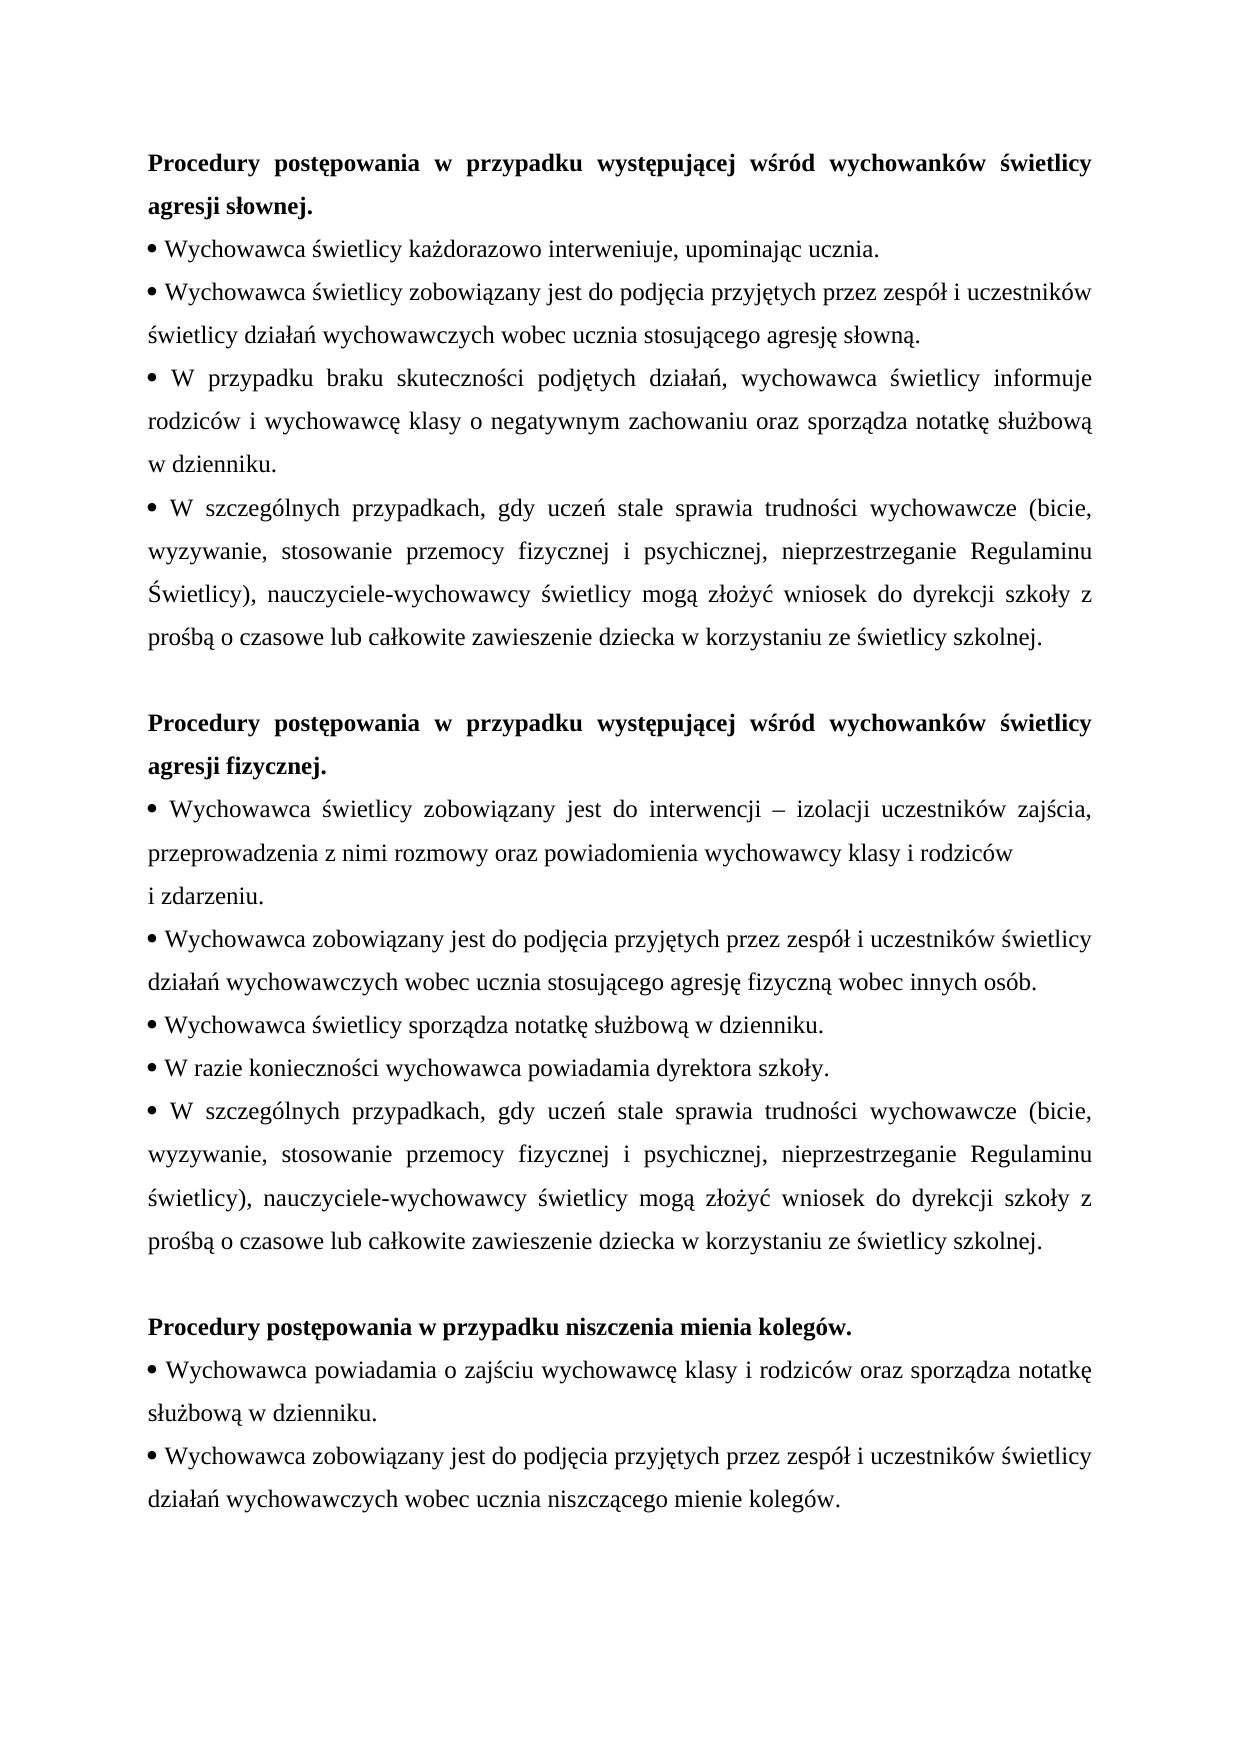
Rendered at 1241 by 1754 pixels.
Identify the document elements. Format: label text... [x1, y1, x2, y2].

text W przypadku braku skuteczności podjętych działań, wychowawca świetlicy informuje rodziców i wychowawcę klasy o negatywnym zachowaniu oraz sporządza notatkę służbową w dzienniku. [148, 363, 1093, 478]
text Wychowawca świetlicy zobowiązany jest do interwencji – izolacji uczestników zajścia, przeprowadzenia z nimi rozmowy oraz powiadomienia wychowawcy klasy i rodziców [148, 794, 1093, 866]
text Procedury postępowania w przypadku występującej wśród wychowanków świetlicy agresji słownej. [148, 148, 1093, 219]
text Procedury postępowania w przypadku występującej wśród wychowanków świetlicy agresji fizycznej. [148, 708, 1093, 780]
text Procedury postępowania w przypadku niszczenia mienia kolegów. [148, 1312, 1093, 1341]
text W razie konieczności wychowawca powiadamia dyrektora szkoły. [148, 1053, 1093, 1082]
text Wychowawca świetlicy każdorazowo interweniuje, upominając ucznia. [148, 234, 1093, 263]
text Wychowawca świetlicy zobowiązany jest do podjęcia przyjętych przez zespół i uczestników świetlicy działań wychowawczych wobec ucznia stosującego agresję słowną. [148, 277, 1093, 349]
text i zdarzeniu. [148, 881, 1093, 909]
text Wychowawca zobowiązany jest do podjęcia przyjętych przez zespół i uczestników świetlicy działań wychowawczych wobec ucznia stosującego agresję fizyczną wobec innych osób. [148, 924, 1093, 996]
text Wychowawca powiadamia o zajściu wychowawcę klasy i rodziców oraz sporządza notatkę służbową w dzienniku. [148, 1355, 1093, 1427]
text W szczególnych przypadkach, gdy uczeń stale sprawia trudności wychowawcze (bicie, wyzywanie, stosowanie przemocy fizycznej i psychicznej, nieprzestrzeganie Regulaminu Świetlicy), nauczyciele-wychowawcy świetlicy mogą złożyć wniosek do dyrekcji szkoły z prośbą o czasowe lub całkowite zawieszenie dziecka w korzystaniu ze świetlicy szkolnej. [148, 493, 1093, 651]
text Wychowawca świetlicy sporządza notatkę służbową w dzienniku. [148, 1010, 1093, 1039]
text Wychowawca zobowiązany jest do podjęcia przyjętych przez zespół i uczestników świetlicy działań wychowawczych wobec ucznia niszczącego mienie kolegów. [148, 1441, 1093, 1513]
